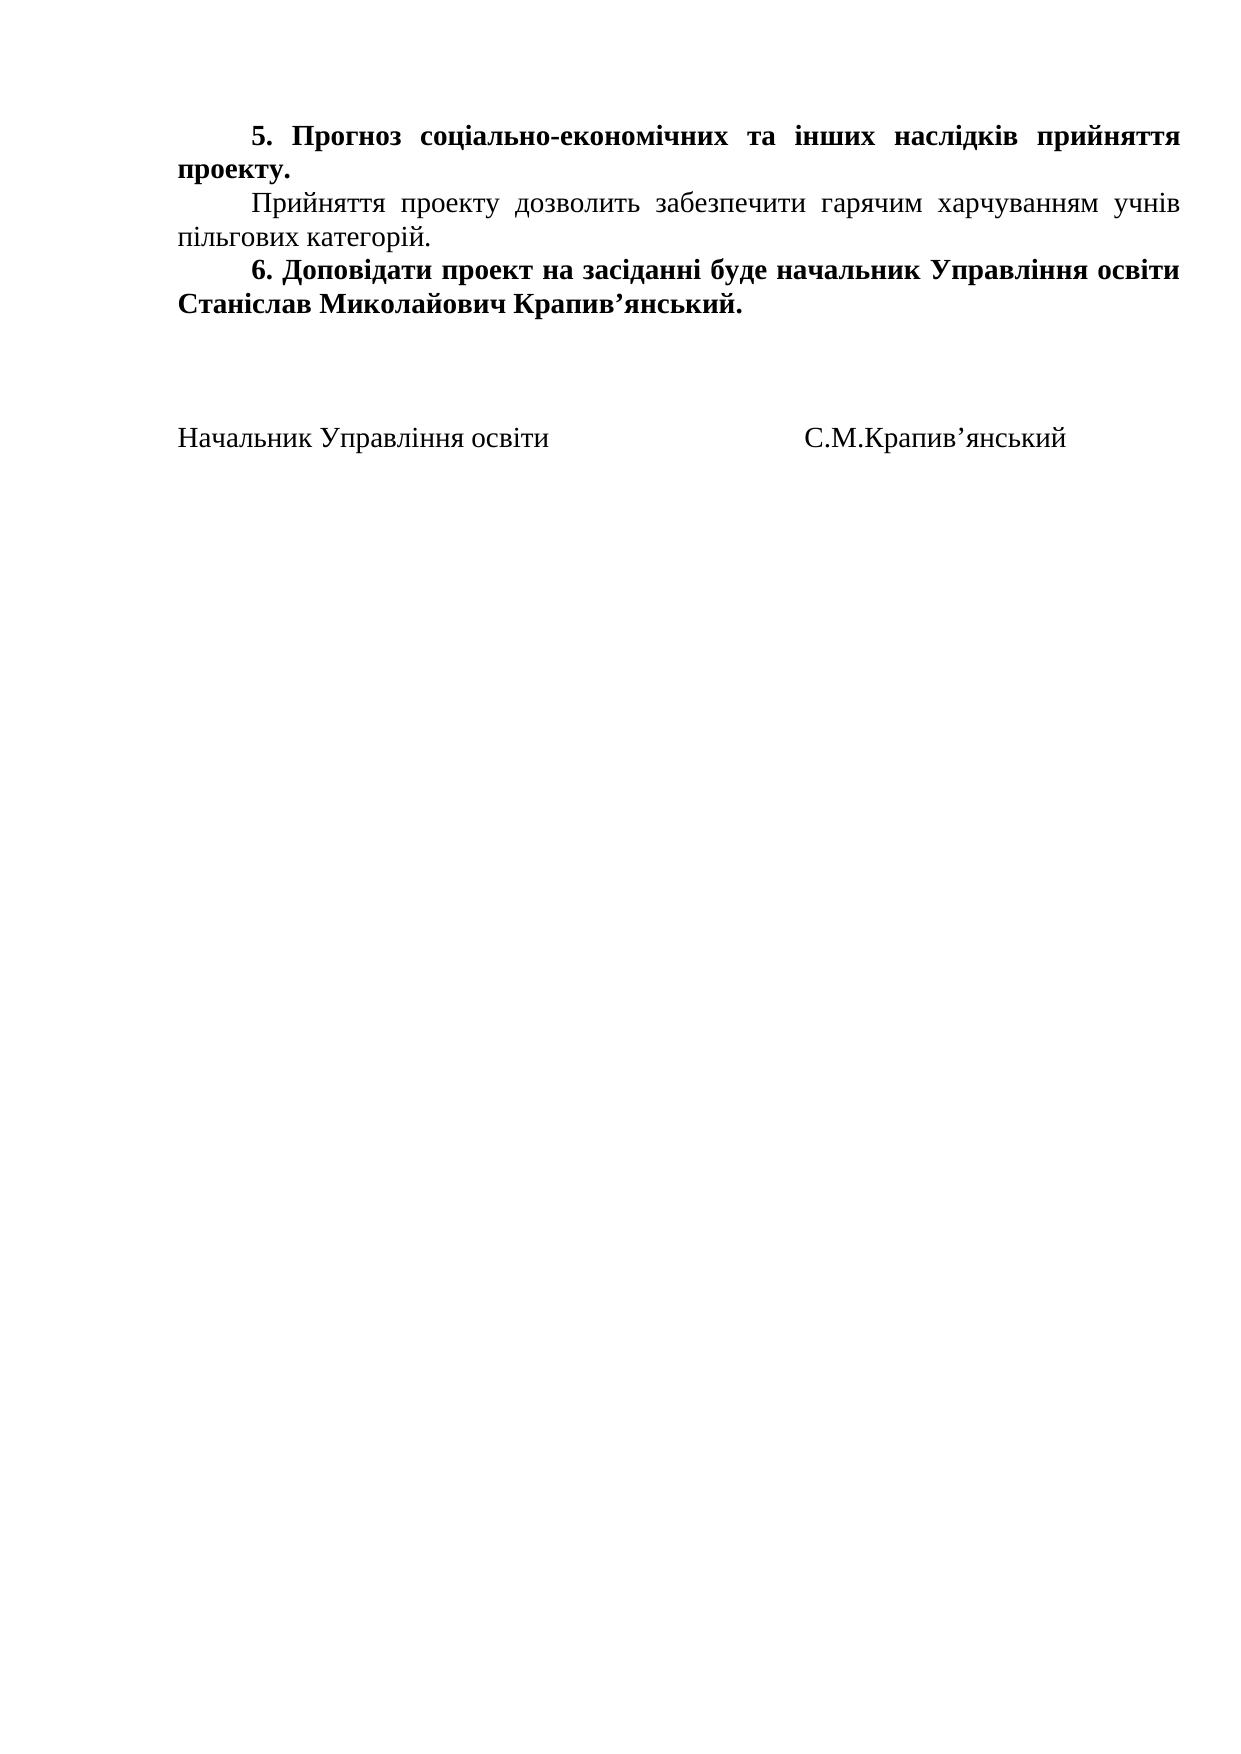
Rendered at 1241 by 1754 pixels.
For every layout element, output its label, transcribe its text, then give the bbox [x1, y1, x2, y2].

text Начальник Управління освіти С.М.Крапив’янський [177, 420, 1181, 453]
text Прийняття проекту дозволить забезпечити гарячим харчуванням учнів пільгових категорій. [177, 185, 1181, 252]
text 6. Доповідати проект на засіданні буде начальник Управління освіти Станіслав Миколайович Крапив’янський. [177, 252, 1181, 319]
text 5. Прогноз соціально-економічних та інших наслідків прийняття проекту. [177, 118, 1181, 185]
